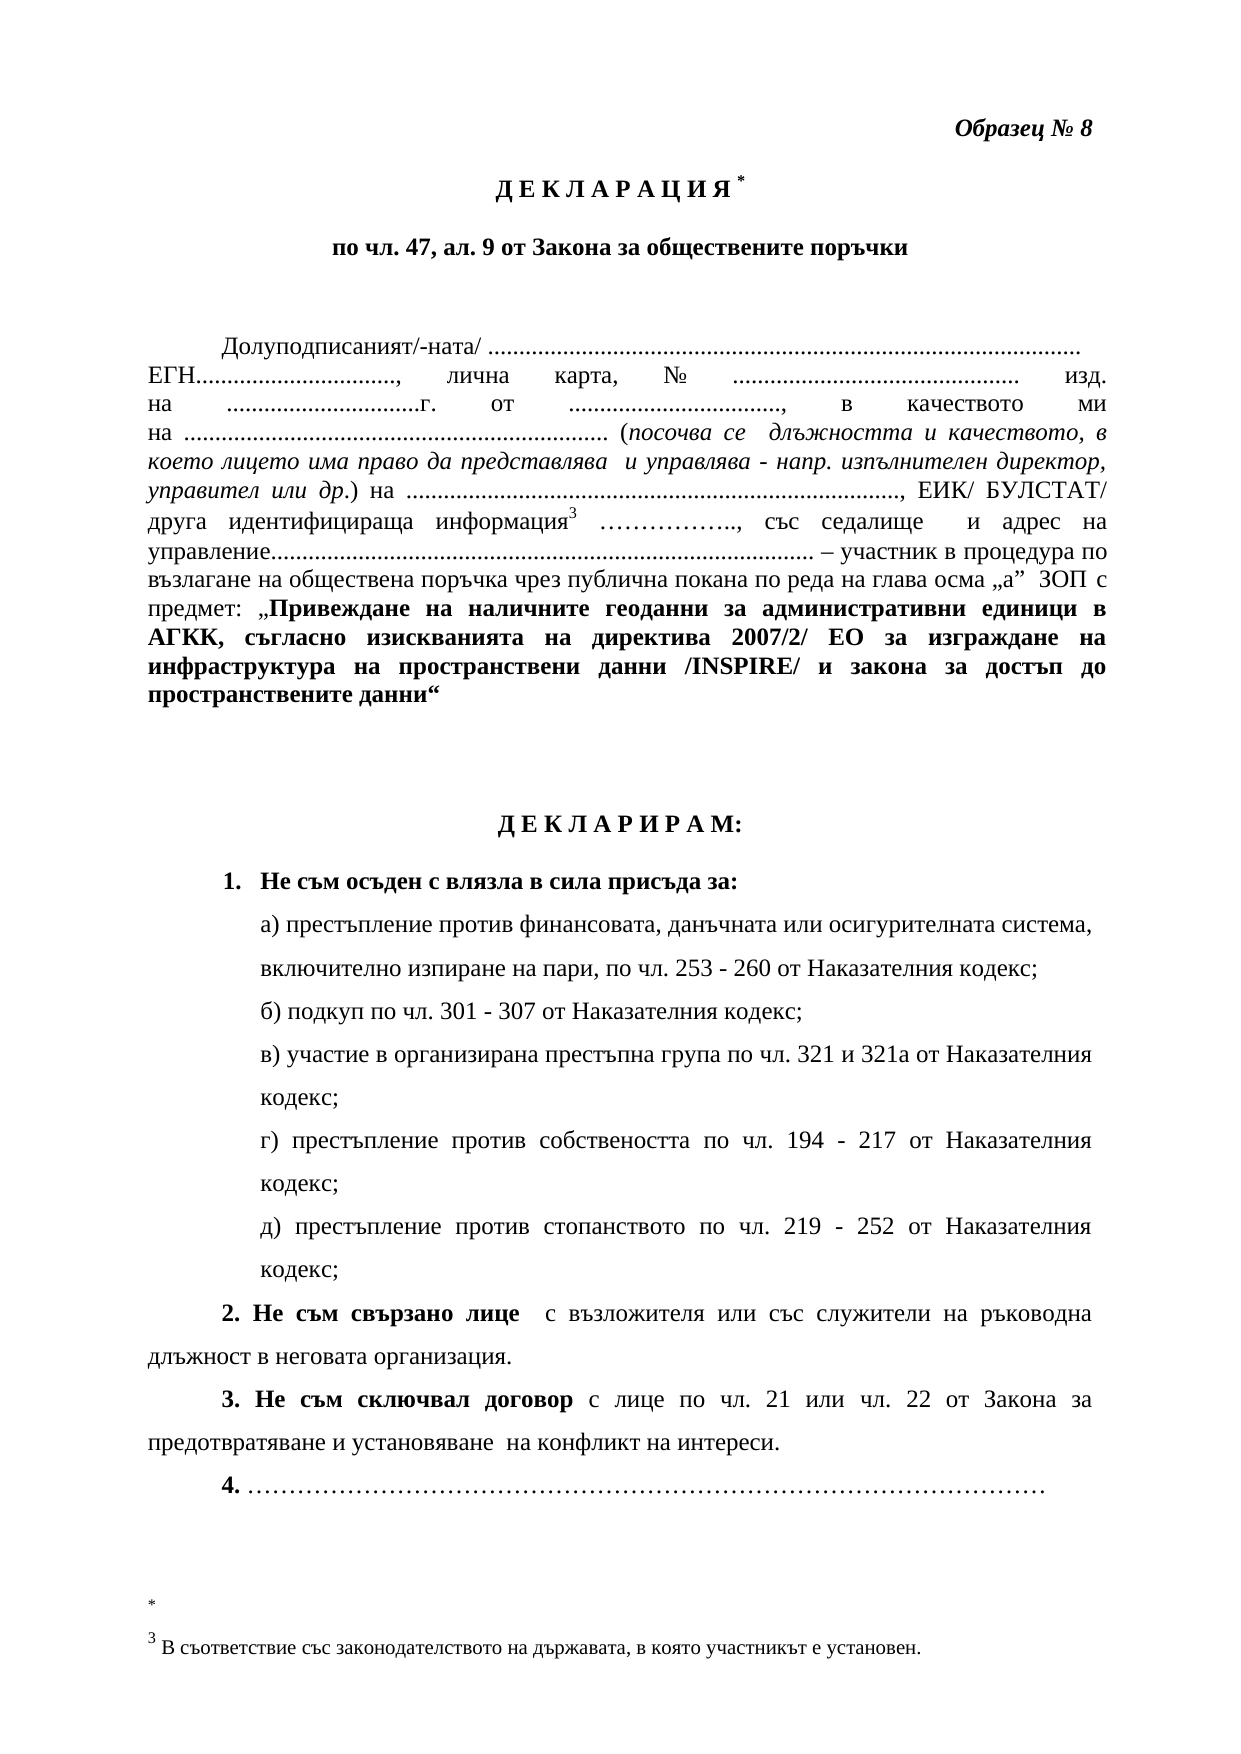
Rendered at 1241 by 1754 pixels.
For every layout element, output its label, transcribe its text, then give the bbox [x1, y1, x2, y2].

text ЕГН................................, лична карта, № .............................................. изд. на ...............................г. от .................................., в качеството ми на .................................................................... (посочва се длъжността и качеството, в което лицето има право да представлява и управлява - напр. изпълнителен директор, управител или др.) на ..............................................................................., ЕИК/ БУЛСТАТ/ друга идентифицираща информация …………….., със седалище и адрес на управление....................................................................................... – участник в процедура по възлагане на обществена поръчка чрез публична покана по реда на глава осма „а” ЗОП с предмет: „Привеждане на наличните геоданни за административни единици в АГКК, съгласно изискванията на директива 2007/2/ ЕО за изграждане на инфраструктура на пространствени данни /INSPIRE/ и закона за достъп до пространствените данни“ [148, 360, 1107, 708]
text б) подкуп по чл. 301 - 307 от Наказателния кодекс; [260, 996, 1093, 1024]
text 4. …………………………………………………………………………………… [148, 1470, 1093, 1499]
list Не съм осъден с влязла в сила присъда за: [223, 866, 1093, 895]
text по чл. 47, ал. 9 от Закона за обществените поръчки [148, 232, 1093, 261]
text Образец № 8 [148, 113, 1093, 142]
text Долуподписаният/-ната/ ............................................................................................... [148, 331, 1107, 360]
text а) престъпление против финансовата, данъчната или осигурителната система, включително изпиране на пари, по чл. 253 - 260 от Наказателния кодекс; [260, 909, 1093, 981]
text Д Е К Л А Р А Ц И Я * [148, 171, 1093, 203]
text в) участие в организирана престъпна група по чл. 321 и 321а от Наказателния кодекс; [260, 1039, 1093, 1111]
text д) престъпление против стопанството по чл. 219 - 252 от Наказателния кодекс; [260, 1211, 1093, 1283]
text 3. Не съм сключвал договор с лице по чл. 21 или чл. 22 от Закона за предотвратяване и установяване на конфликт на интереси. [148, 1384, 1093, 1456]
text Д Е К Л А Р И Р А М: [148, 809, 1093, 838]
text 2. Не съм свързано лице с възложителя или със служители на ръководна длъжност в неговата организация. [148, 1298, 1093, 1369]
text г) престъпление против собствеността по чл. 194 - 217 от Наказателния кодекс; [260, 1125, 1093, 1197]
